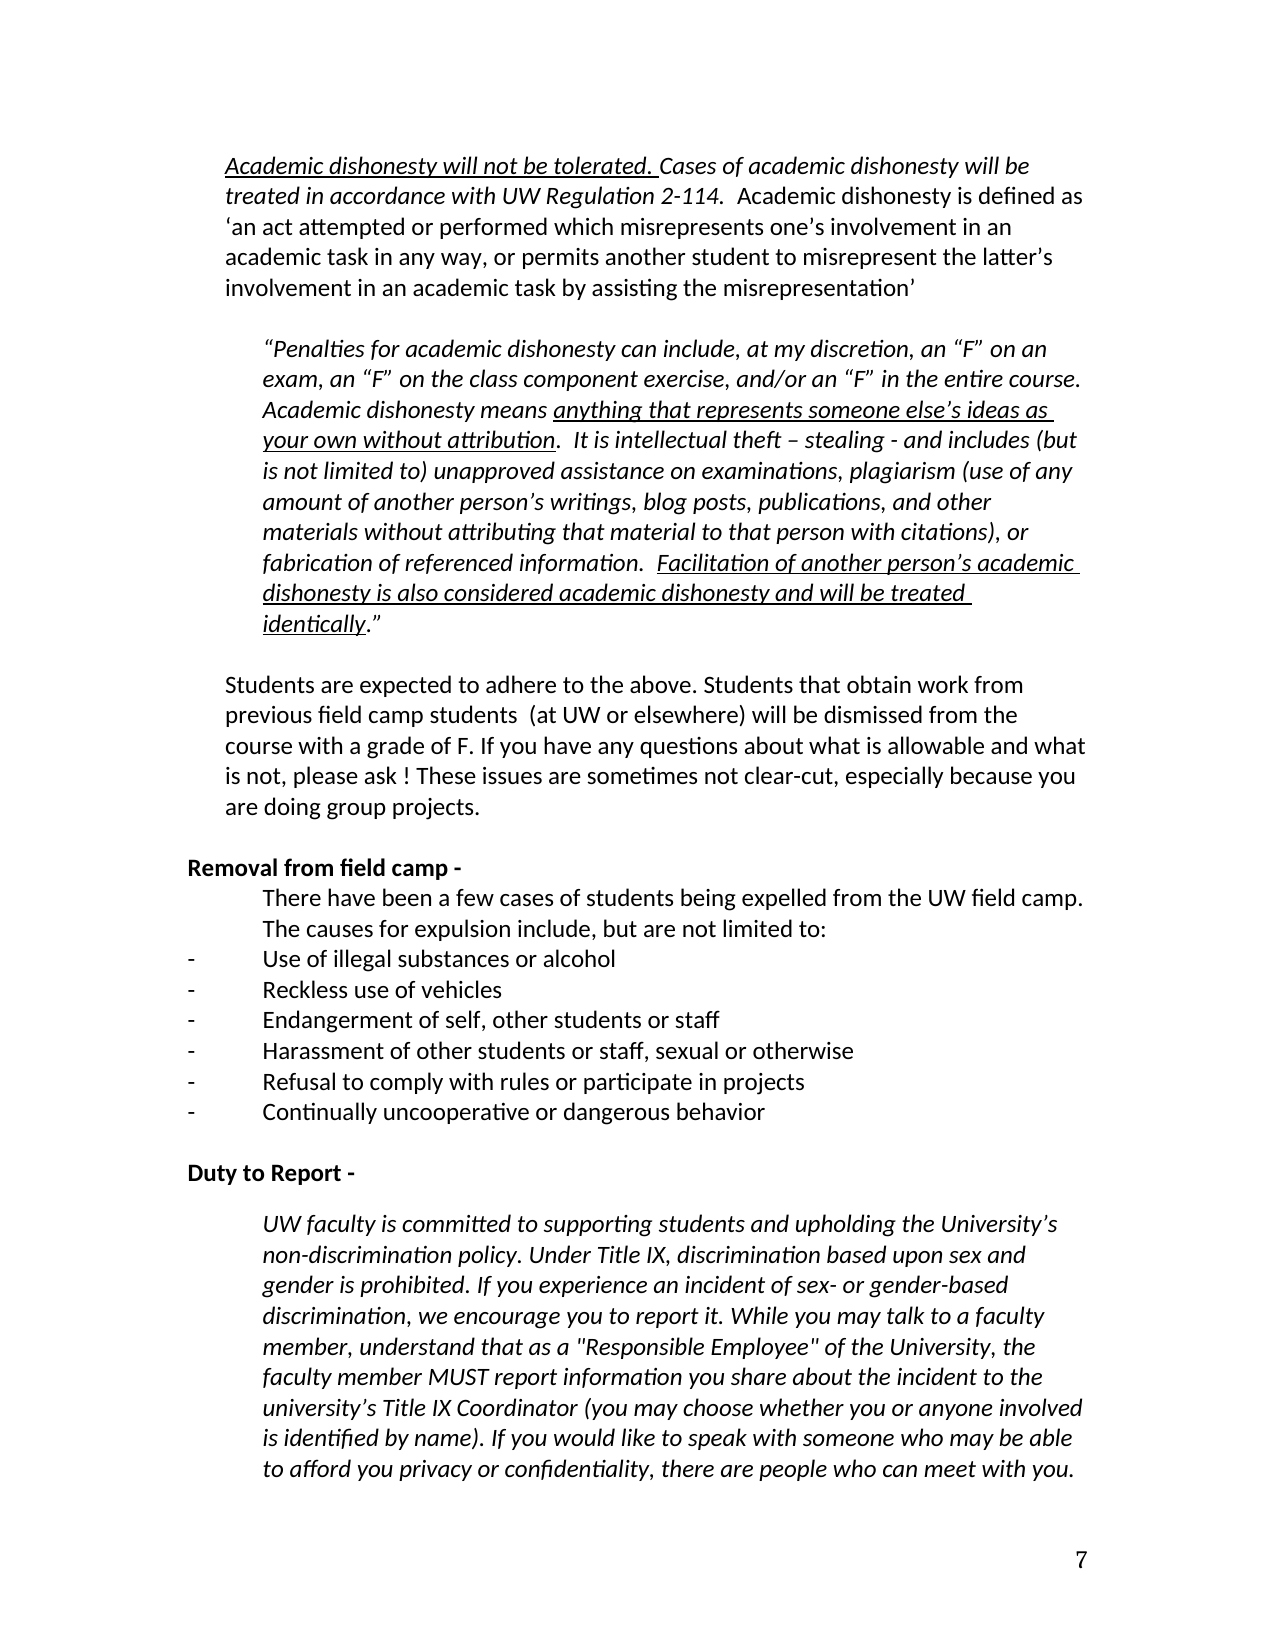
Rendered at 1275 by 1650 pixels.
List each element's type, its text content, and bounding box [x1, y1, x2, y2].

list Continually uncooperative or dangerous behavior [187, 1096, 1087, 1127]
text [262, 1208, 1087, 1483]
list Endangerment of self, other students or staff [187, 1004, 1087, 1035]
list Use of illegal substances or alcohol [187, 943, 1087, 974]
text Duty to Report - [187, 1157, 1087, 1188]
text Removal from field camp - [187, 852, 1087, 882]
list Refusal to comply with rules or participate in projects [187, 1066, 1087, 1096]
list Students are expected to adhere to the above. Students that obtain work from previous field camp students (at UW or elsewhere) will be dismissed from the course with a grade of F. If you have any questions about what is allowable and what is not, please ask ! These issues are sometimes not clear-cut, especially because you are doing group projects. [225, 669, 1087, 821]
list Harassment of other students or staff, sexual or otherwise [187, 1035, 1087, 1066]
list Reckless use of vehicles [187, 974, 1087, 1004]
text There have been a few cases of students being expelled from the UW field camp. The causes for expulsion include, but are not limited to: [262, 882, 1087, 943]
list Academic dishonesty will not be tolerated. Cases of academic dishonesty will be treated in accordance with UW Regulation 2-114. Academic dishonesty is defined as ‘an act attempted or performed which misrepresents one’s involvement in an academic task in any way, or permits another student to misrepresent the latter’s involvement in an academic task by assisting the misrepresentation’ [225, 150, 1087, 303]
list “Penalties for academic dishonesty can include, at my discretion, an “F” on an exam, an “F” on the class component exercise, and/or an “F” in the entire course. Academic dishonesty means anything that represents someone else’s ideas as your own without attribution. It is intellectual theft – stealing - and includes (but is not limited to) unapproved assistance on examinations, plagiarism (use of any amount of another person’s writings, blog posts, publications, and other materials without attributing that material to that person with citations), or fabrication of referenced information. Facilitation of another person’s academic dishonesty is also considered academic dishonesty and will be treated identically.” [262, 333, 1087, 638]
